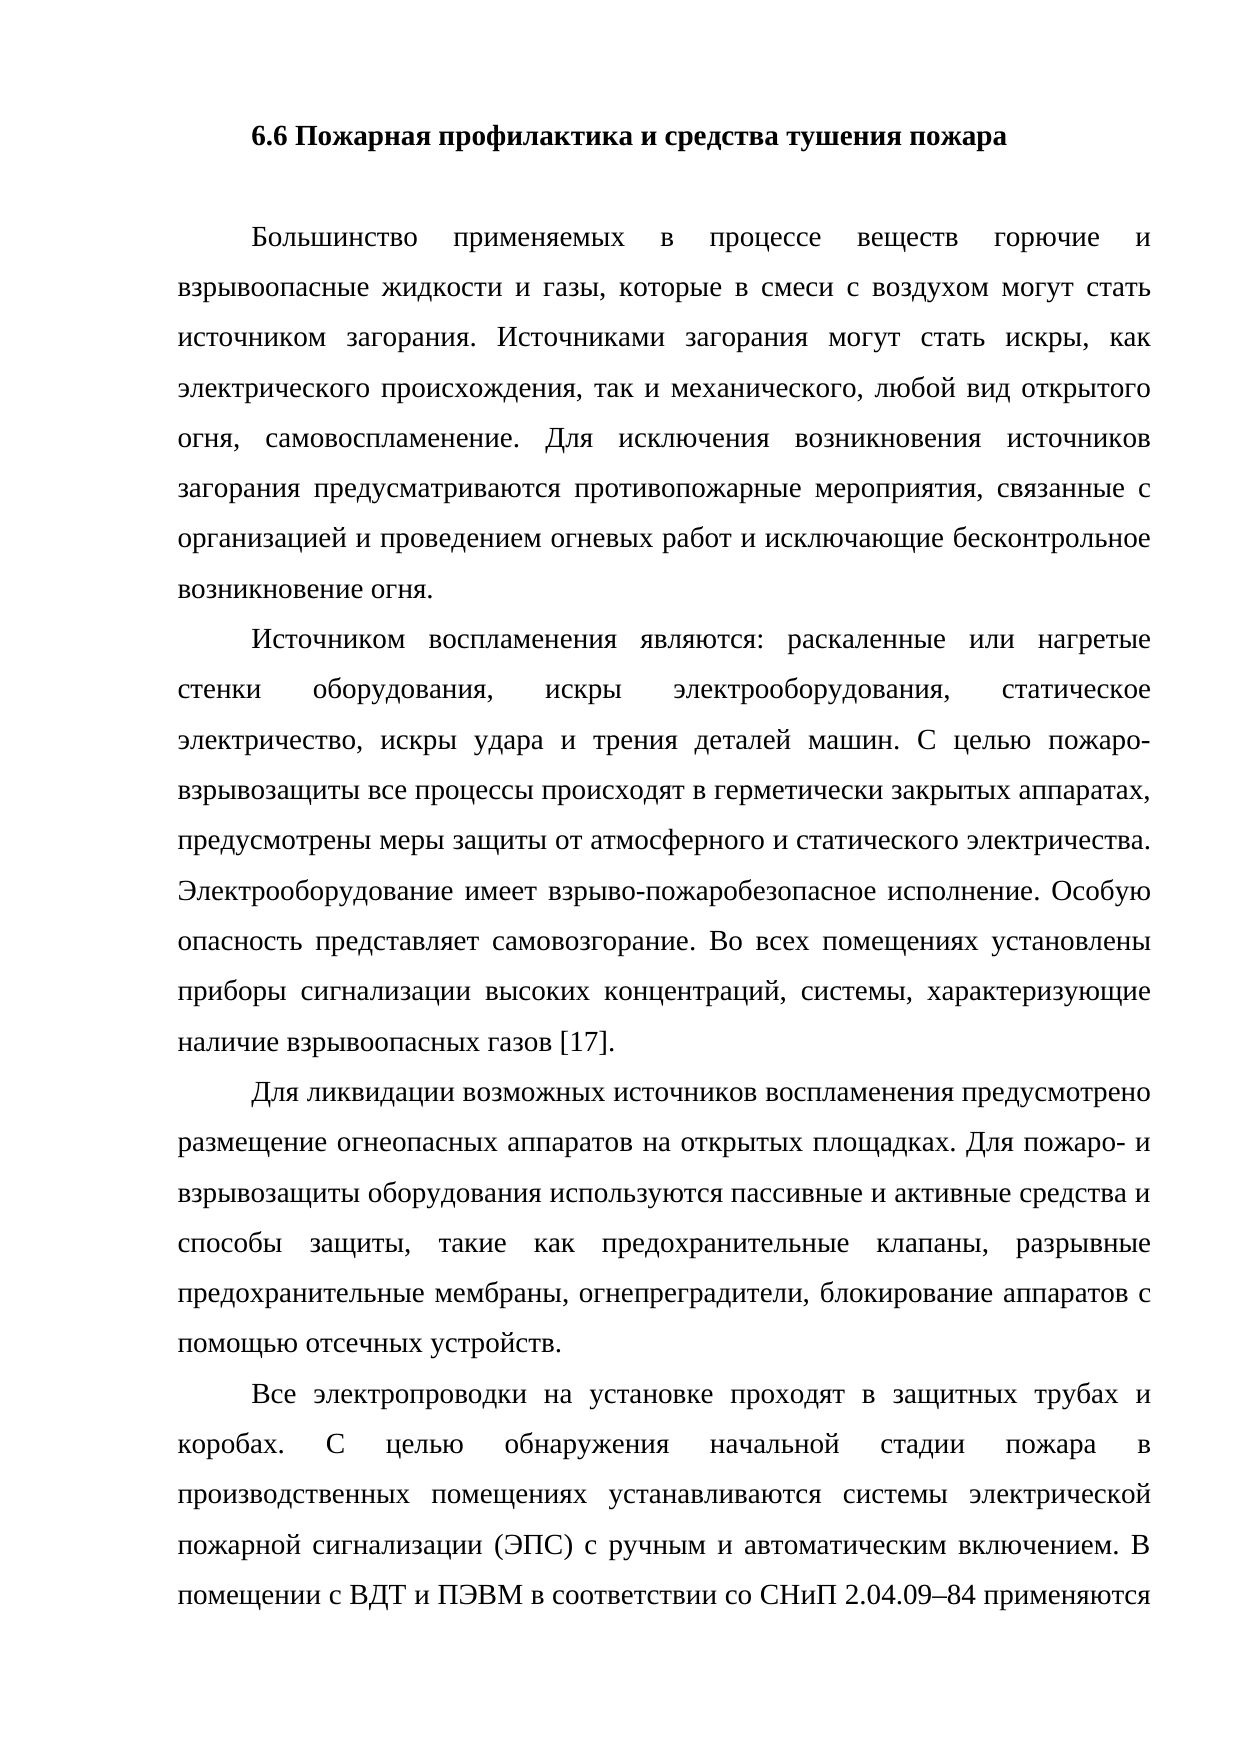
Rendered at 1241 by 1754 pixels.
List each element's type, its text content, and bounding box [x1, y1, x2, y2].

text Большинство применяемых в процессе веществ горючие и взрывоопасные жидкости и газы, которые в смеси с воздухом могут стать источником загорания. Источниками загорания могут стать искры, как электрического происхождения, так и механического, любой вид открытого огня, самовоспламенение. Для исключения возникновения источников загорания предусматриваются противопожарные мероприятия, связанные с организацией и проведением огневых работ и исключающие бесконтрольное возникновение огня. [177, 219, 1152, 604]
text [177, 1376, 1152, 1611]
text Для ликвидации возможных источников воспламенения предусмотрено размещение огнеопасных аппаратов на открытых площадках. Для пожаро- и взрывозащиты оборудования используются пассивные и активные средства и способы защиты, такие как предохранительные клапаны, разрывные предохранительные мембраны, огнепреградители, блокирование аппаратов с помощью отсечных устройств. [177, 1074, 1152, 1359]
text 6.6 Пожарная профилактика и средства тушения пожара [177, 118, 1152, 152]
text Источником воспламенения являются: раскаленные или нагретые стенки оборудования, искры электрооборудования, статическое электричество, искры удара и трения деталей машин. С целью пожаро-взрывозащиты все процессы происходят в герметически закрытых аппаратах, предусмотрены меры защиты от атмосферного и статического электричества. Электрооборудование имеет взрыво-пожаробезопасное исполнение. Особую опасность представляет самовозгорание. Во всех помещениях установлены приборы сигнализации высоких концентраций, системы, характеризующие наличие взрывоопасных газов [17]. [177, 621, 1152, 1057]
